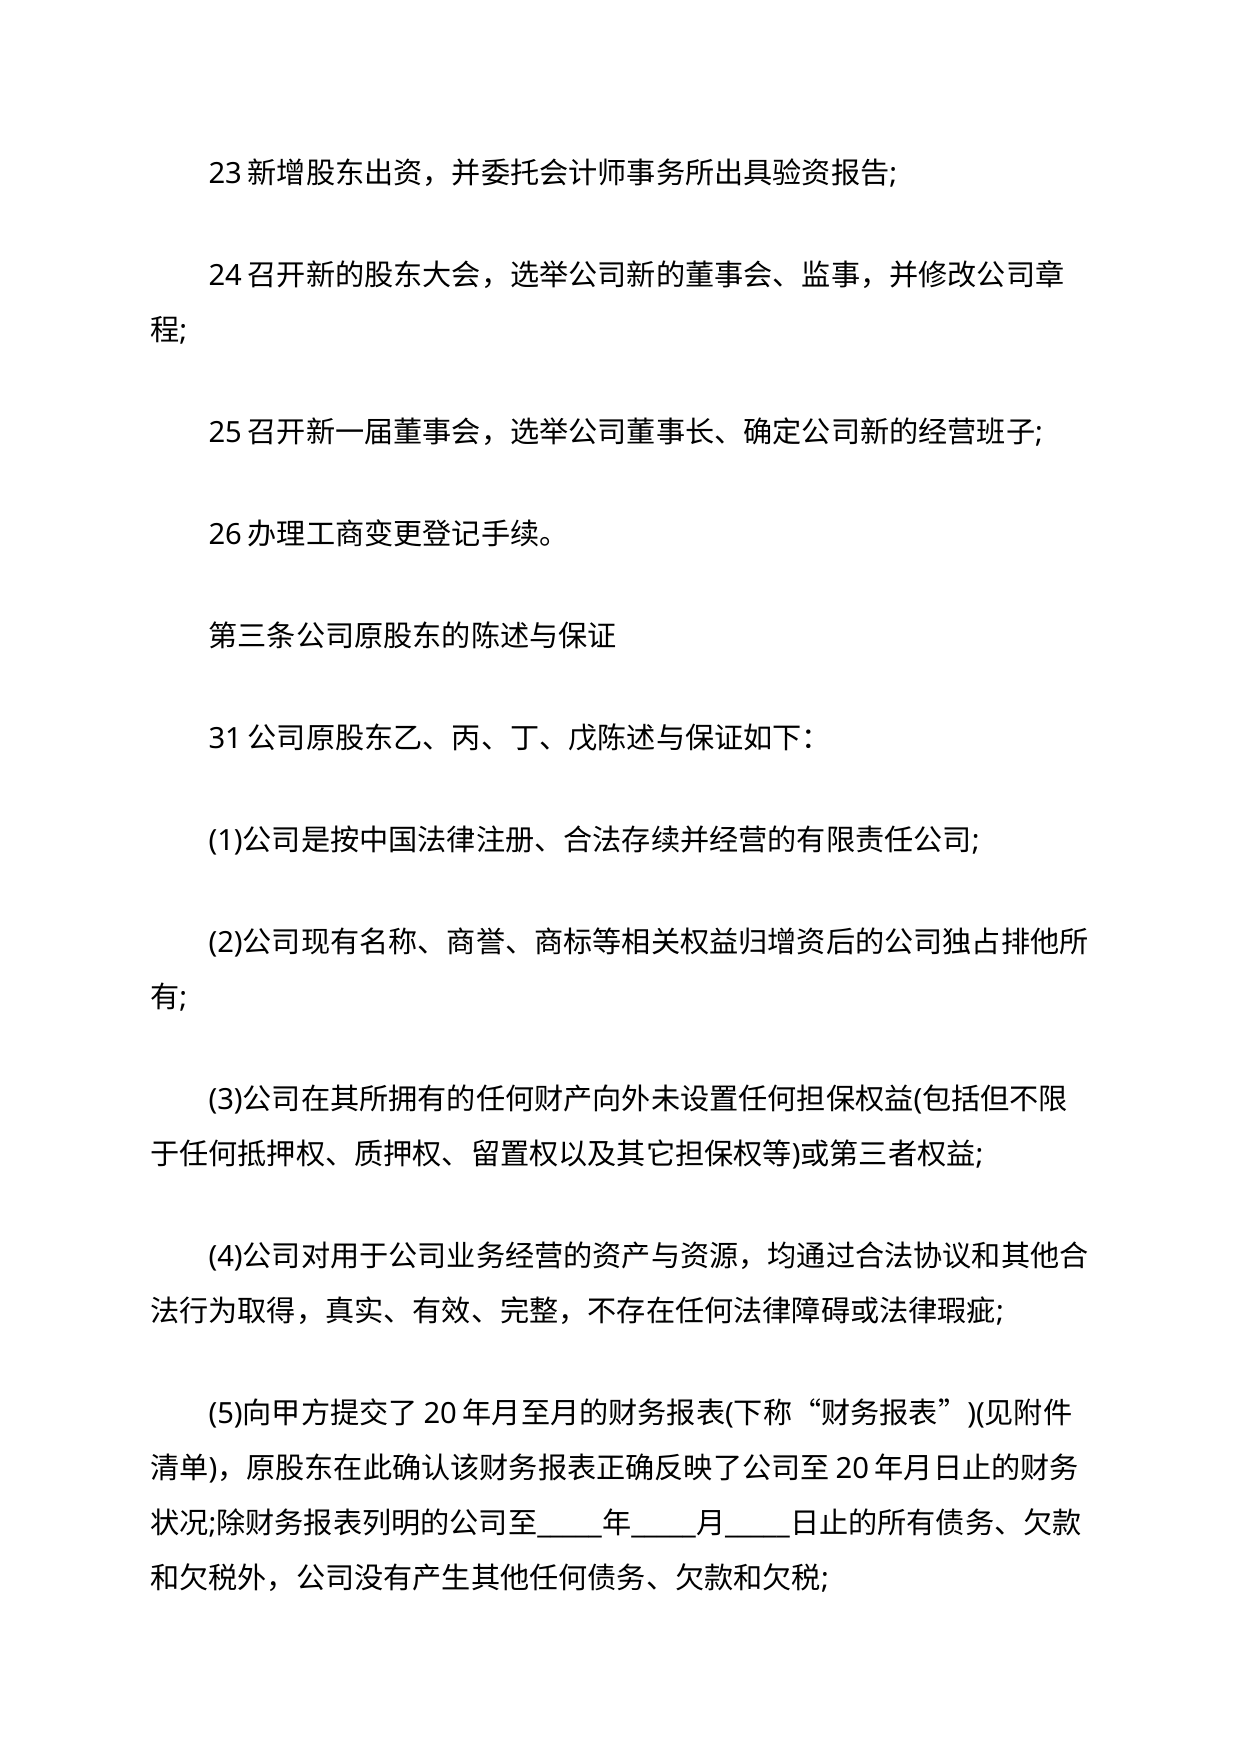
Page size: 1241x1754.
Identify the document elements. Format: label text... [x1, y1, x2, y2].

text (5)向甲方提交了20年月至月的财务报表(下称“财务报表”)(见附件清单)，原股东在此确认该财务报表正确反映了公司至20年月日止的财务状况;除财务报表列明的公司至_____年_____月_____日止的所有债务、欠款和欠税外，公司没有产生其他任何债务、欠款和欠税; [150, 1389, 1090, 1597]
text 25召开新一届董事会，选举公司董事长、确定公司新的经营班子; [150, 409, 1090, 451]
text (3)公司在其所拥有的任何财产向外未设置任何担保权益(包括但不限于任何抵押权、质押权、留置权以及其它担保权等)或第三者权益; [150, 1076, 1090, 1173]
text 23新增股东出资，并委托会计师事务所出具验资报告; [150, 150, 1090, 192]
text 24召开新的股东大会，选举公司新的董事会、监事，并修改公司章程; [150, 252, 1090, 349]
text (1)公司是按中国法律注册、合法存续并经营的有限责任公司; [150, 817, 1090, 859]
text 26办理工商变更登记手续。 [150, 511, 1090, 553]
text (4)公司对用于公司业务经营的资产与资源，均通过合法协议和其他合法行为取得，真实、有效、完整，不存在任何法律障碍或法律瑕疵; [150, 1233, 1090, 1330]
text 第三条公司原股东的陈述与保证 [150, 613, 1090, 655]
text (2)公司现有名称、商誉、商标等相关权益归增资后的公司独占排他所有; [150, 919, 1090, 1016]
text 31公司原股东乙、丙、丁、戊陈述与保证如下： [150, 715, 1090, 757]
